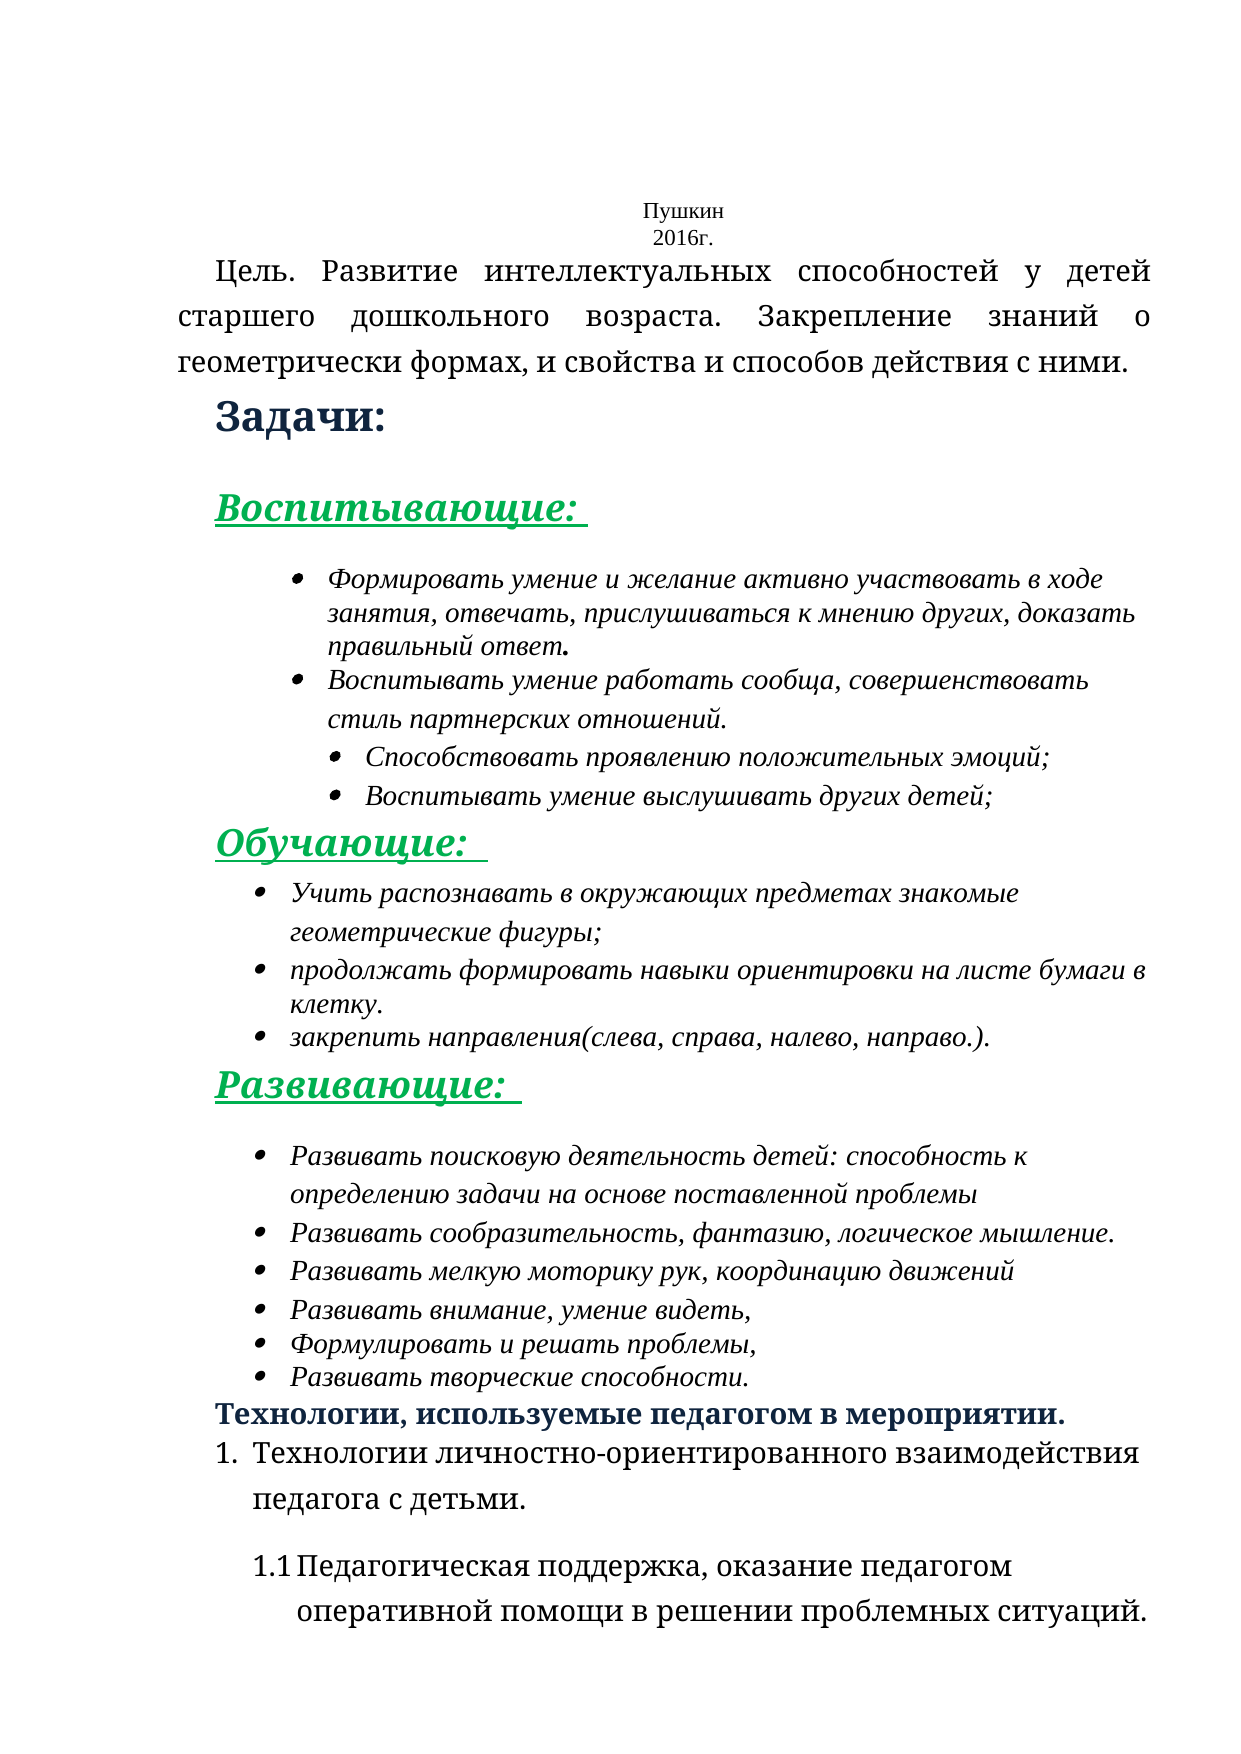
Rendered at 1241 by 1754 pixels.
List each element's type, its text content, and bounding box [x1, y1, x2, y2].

list Формулировать и решать проблемы, [252, 1326, 1152, 1359]
list Развивать сообразительность, фантазию, логическое мышление. [252, 1215, 1152, 1248]
list Воспитывать умение работать сообща, совершенствовать стиль партнерских отношений. [290, 662, 1152, 734]
list закрепить направления(слева, справа, налево, направо.). [252, 1019, 1152, 1053]
list продолжать формировать навыки ориентировки на листе бумаги в клетку. [252, 952, 1152, 1019]
text 2016г. [177, 223, 1152, 250]
list Развивать поисковую деятельность детей: способность к определению задачи на основе поставленной проблемы [252, 1138, 1152, 1210]
text Обучающие: [177, 817, 1152, 868]
list Способствовать проявлению положительных эмоций; [327, 739, 1152, 773]
list Развивать мелкую моторику рук, координацию движений [252, 1253, 1152, 1287]
text Развивающие: [177, 1058, 1152, 1109]
text Технологии, используемые педагогом в мероприятии. [177, 1393, 1152, 1433]
list Формировать умение и желание активно участвовать в ходе занятия, отвечать, прислушиваться к мнению других, доказать правильный ответ. [290, 561, 1152, 662]
list Развивать творческие способности. [252, 1359, 1152, 1393]
list Технологии личностно-ориентированного взаимодействия педагога с детьми. [215, 1433, 1152, 1518]
text Цель. Развитие интеллектуальных способностей у детей старшего дошкольного возраста. Закрепление знаний о геометрически формах, и свойства и способов действия с ними. [177, 250, 1152, 381]
text Задачи: [177, 387, 1152, 443]
list Развивать внимание, умение видеть, [252, 1292, 1152, 1326]
list Воспитывать умение выслушивать других детей; [327, 778, 1152, 812]
list Учить распознавать в окружающих предметах знакомые геометрические фигуры; [252, 875, 1152, 947]
list Педагогическая поддержка, оказание педагогом оперативной помощи в решении проблемных ситуаций. [252, 1545, 1152, 1630]
text Пушкин [177, 197, 1152, 223]
text Воспитывающие: [177, 481, 1152, 532]
